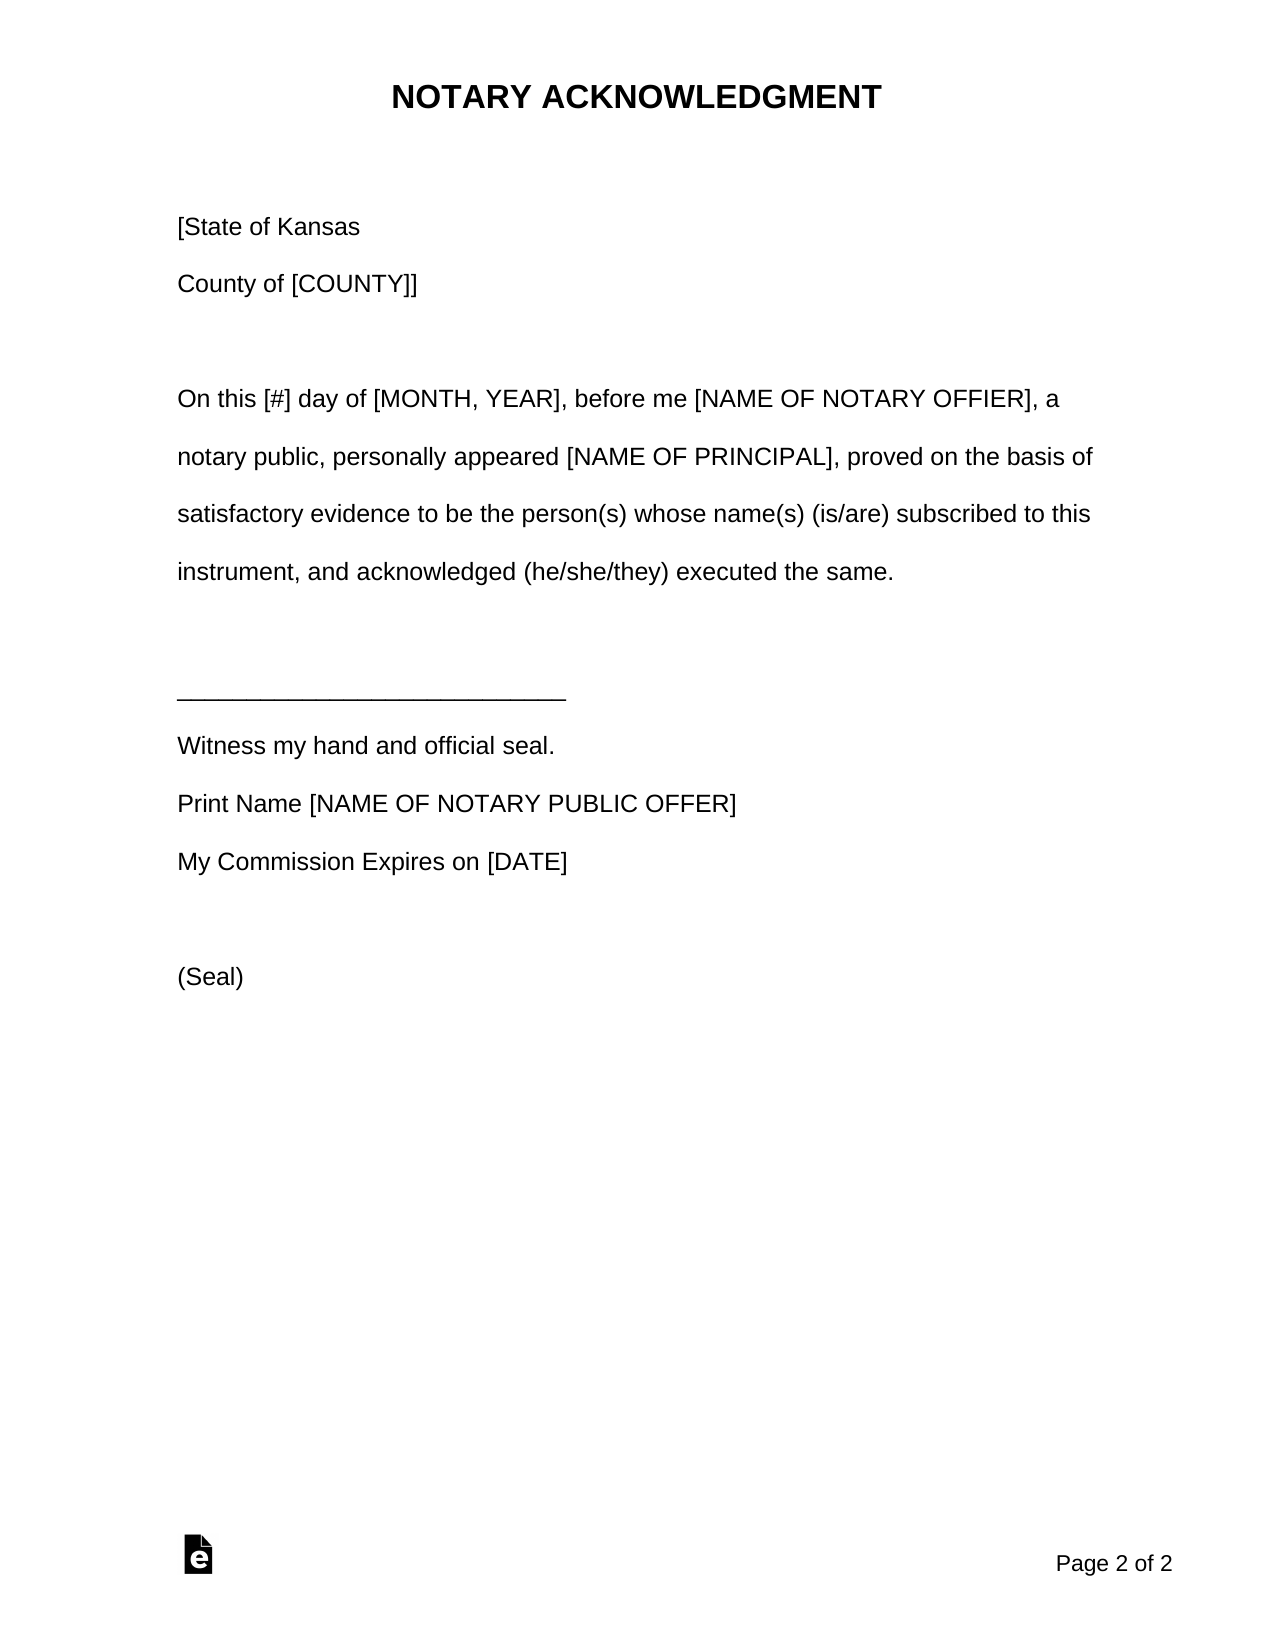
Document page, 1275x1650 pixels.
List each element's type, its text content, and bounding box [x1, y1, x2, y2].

text Witness my hand and official seal. [177, 731, 1096, 759]
text My Commission Expires on [DATE] [177, 846, 1096, 875]
picture [177, 1533, 219, 1575]
text NOTARY ACKNOWLEDGMENT [177, 77, 1096, 116]
text ____________________________ [177, 673, 1096, 702]
text Print Name [NAME OF NOTARY PUBLIC OFFER] [177, 788, 1096, 817]
text [State of Kansas [177, 211, 1096, 240]
text (Seal) [177, 962, 1096, 991]
text County of [COUNTY]] [177, 269, 1096, 298]
text On this [#] day of [MONTH, YEAR], before me [NAME OF NOTARY OFFIER], a notary public, personally appeared [NAME OF PRINCIPAL], proved on the basis of satisfactory evidence to be the person(s) whose name(s) (is/are) subscribed to this instrument, and acknowledged (he/she/they) executed the same. [177, 384, 1096, 585]
